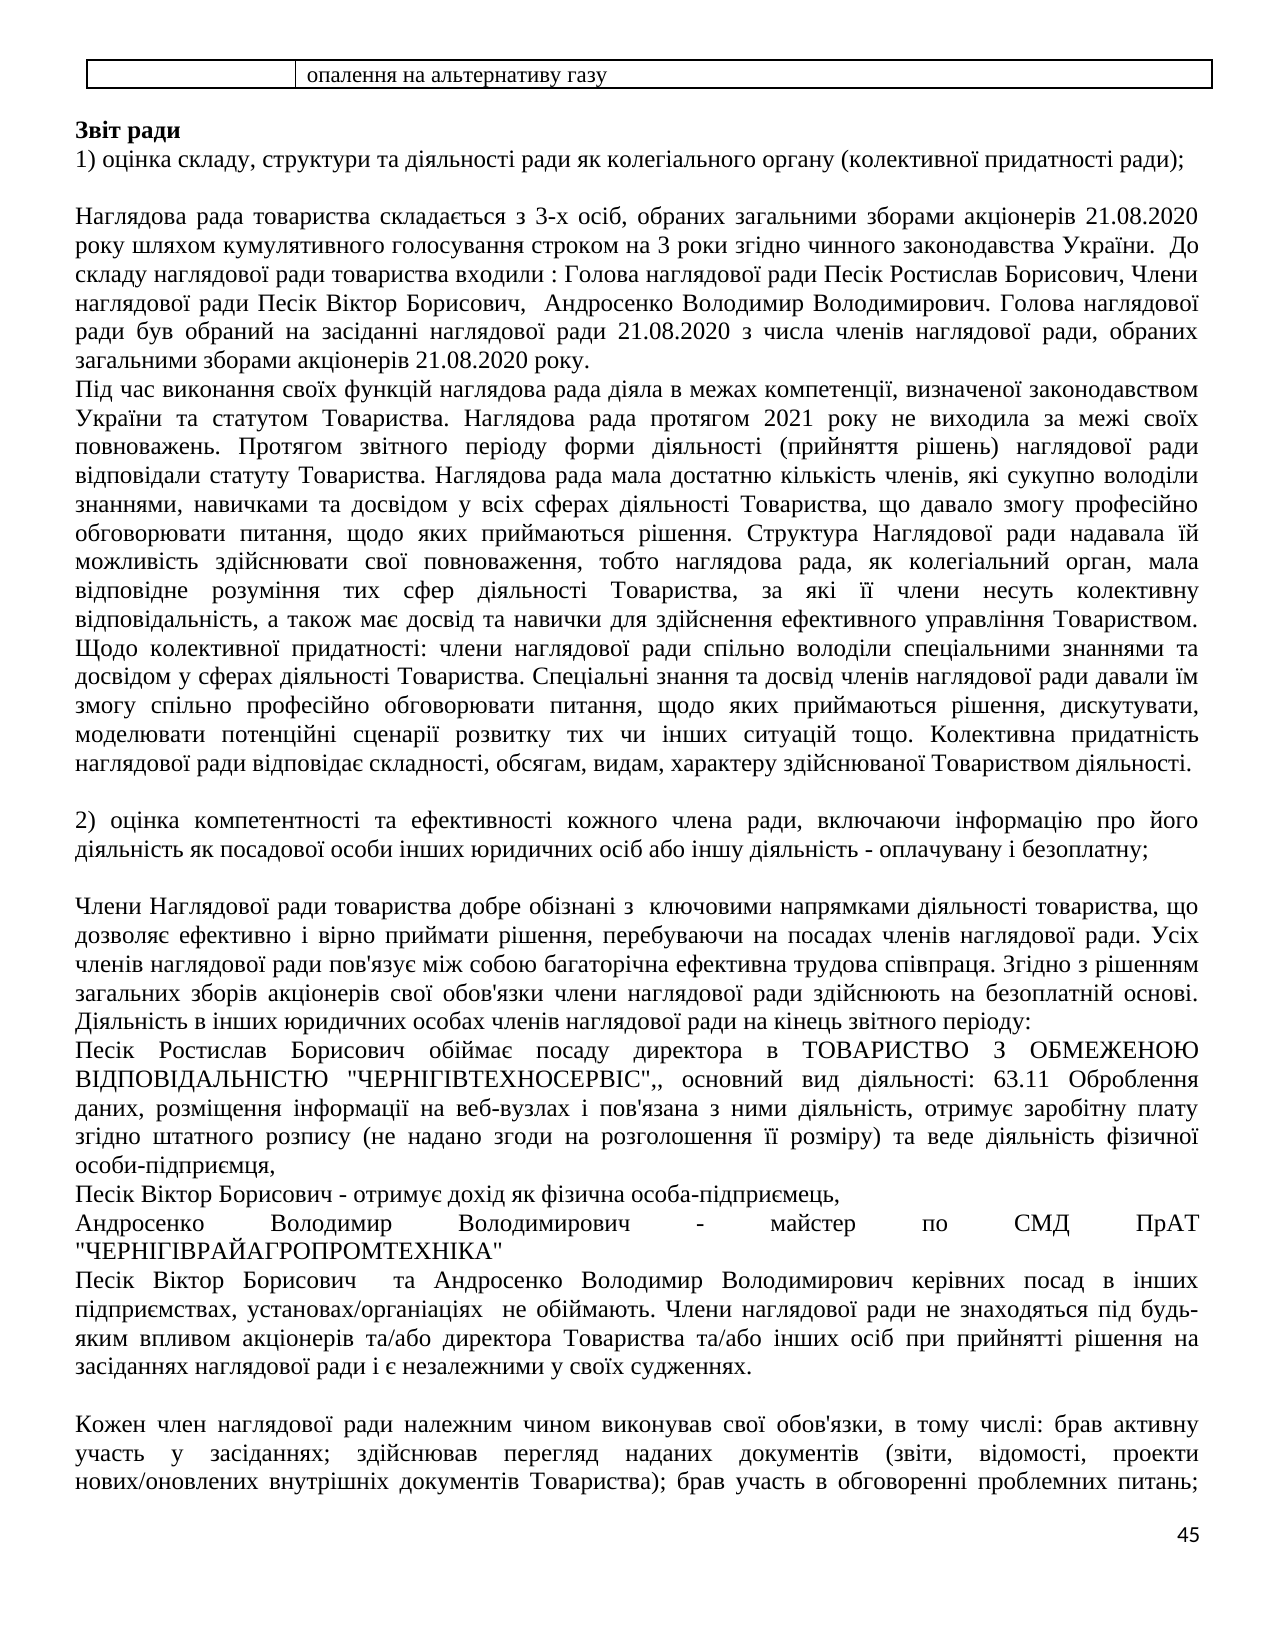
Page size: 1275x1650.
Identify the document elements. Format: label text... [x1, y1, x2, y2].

text Пiд час виконання своїх функцiй наглядова рада дiяла в межах компетенцiї, визначеної законодавством України та статутом Товариства. Наглядова рада протягом 2021 року не виходила за межi своїх повноважень. Протягом звiтного перiоду форми дiяльностi (прийняття рiшень) наглядової ради вiдповiдали статуту Товариства. Наглядова рада мала достатню кiлькiсть членiв, якi сукупно володiли знаннями, навичками та досвiдом у всiх сферах дiяльностi Товариства, що давало змогу професiйно обговорювати питання, щодо яких приймаються рiшення. Структура Наглядової ради надавала їй можливiсть здiйснювати свої повноваження, тобто наглядова рада, як колегiальний орган, мала вiдповiдне розумiння тих сфер дiяльностi Товариства, за якi її члени несуть колективну вiдповiдальнiсть, а також має досвiд та навички для здiйснення ефективного управлiння Товариством. Щодо колективної придатностi: члени наглядової ради спiльно володiли спецiальними знаннями та досвiдом у сферах дiяльностi Товариства. Спецiальнi знання та досвiд членiв наглядової ради давали їм змогу спiльно професiйно обговорювати питання, щодо яких приймаються рiшення, дискутувати, моделювати потенцiйнi сценарiї розвитку тих чи iнших ситуацiй тощо. Колективна придатнiсть наглядової ради вiдповiдає складностi, обсягам, видам, характеру здiйснюваної Товариством дiяльностi. [75, 374, 1200, 776]
text Песiк Ростислав Борисович обiймає посаду директора в ТОВАРИСТВО З ОБМЕЖЕНОЮ ВIДПОВIДАЛЬНIСТЮ "ЧЕРНIГIВТЕХНОСЕРВIС",, основний вид дiяльностi: 63.11 Оброблення даних, розмiщення iнформацiї на веб-вузлах i пов'язана з ними дiяльнiсть, отримує заробiтну плату згiдно штатного розпису (не надано згоди на розголошення її розмiру) та веде дiяльнiсть фiзичної особи-пiдприємця, [75, 1035, 1200, 1179]
text Члени Наглядової ради товариства добре обiзнанi з ключовими напрямками дiяльностi товариства, що дозволяє ефективно i вiрно приймати рiшення, перебуваючи на посадах членiв наглядової ради. Усiх членiв наглядової ради пов'язує мiж собою багаторiчна ефективна трудова спiвпраця. Згiдно з рiшенням загальних зборiв акцiонерiв свої обов'язки члени наглядової ради здiйснюють на безоплатнiй основi. Дiяльнiсть в iнших юридичних особах членiв наглядової ради на кiнець звiтного перiоду: [75, 891, 1200, 1035]
text Наглядова рада товариства складається з 3-х осiб, обраних загальними зборами акцiонерiв 21.08.2020 року шляхом кумулятивного голосування строком на 3 роки згiдно чинного законодавства України. До складу наглядової ради товариства входили : Голова наглядової ради Песiк Ростислав Борисович, Члени наглядової ради Песiк Вiктор Борисович, Андросенко Володимир Володимирович. Голова наглядової ради був обраний на засiданнi наглядової ради 21.08.2020 з числа членiв наглядової ради, обраних загальними зборами акцiонерiв 21.08.2020 року. [75, 201, 1200, 374]
text Песiк Вiктор Борисович та Андросенко Володимир Володимирович керiвних посад в iнших пiдприємствах, установах/органiацiях не обiймають. Члени наглядової ради не знаходяться пiд будь-яким впливом акцiонерiв та/або директора Товариства та/або iнших осiб при прийняттi рiшення на засiданнях наглядової ради i є незалежними у своїх судженнях. [75, 1265, 1200, 1380]
text 2) оцiнка компетентностi та ефективностi кожного члена ради, включаючи iнформацiю про його дiяльнiсть як посадової особи iнших юридичних осiб або iншу дiяльнiсть - оплачувану i безоплатну; [75, 805, 1200, 863]
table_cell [296, 61, 1211, 87]
text Звіт ради [75, 115, 1200, 144]
text Андросенко Володимир Володимирович - майстер по СМД ПрАТ "ЧЕРНIГIВРАЙАГРОПРОМТЕХНIКА" [75, 1208, 1200, 1265]
text Песiк Вiктор Борисович - отримує дохiд як фiзична особа-пiдприємець, [75, 1179, 1200, 1208]
text 1) оцiнка складу, структури та дiяльностi ради як колегiального органу (колективної придатностi ради); [75, 144, 1200, 173]
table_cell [88, 61, 295, 87]
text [75, 1409, 1200, 1495]
